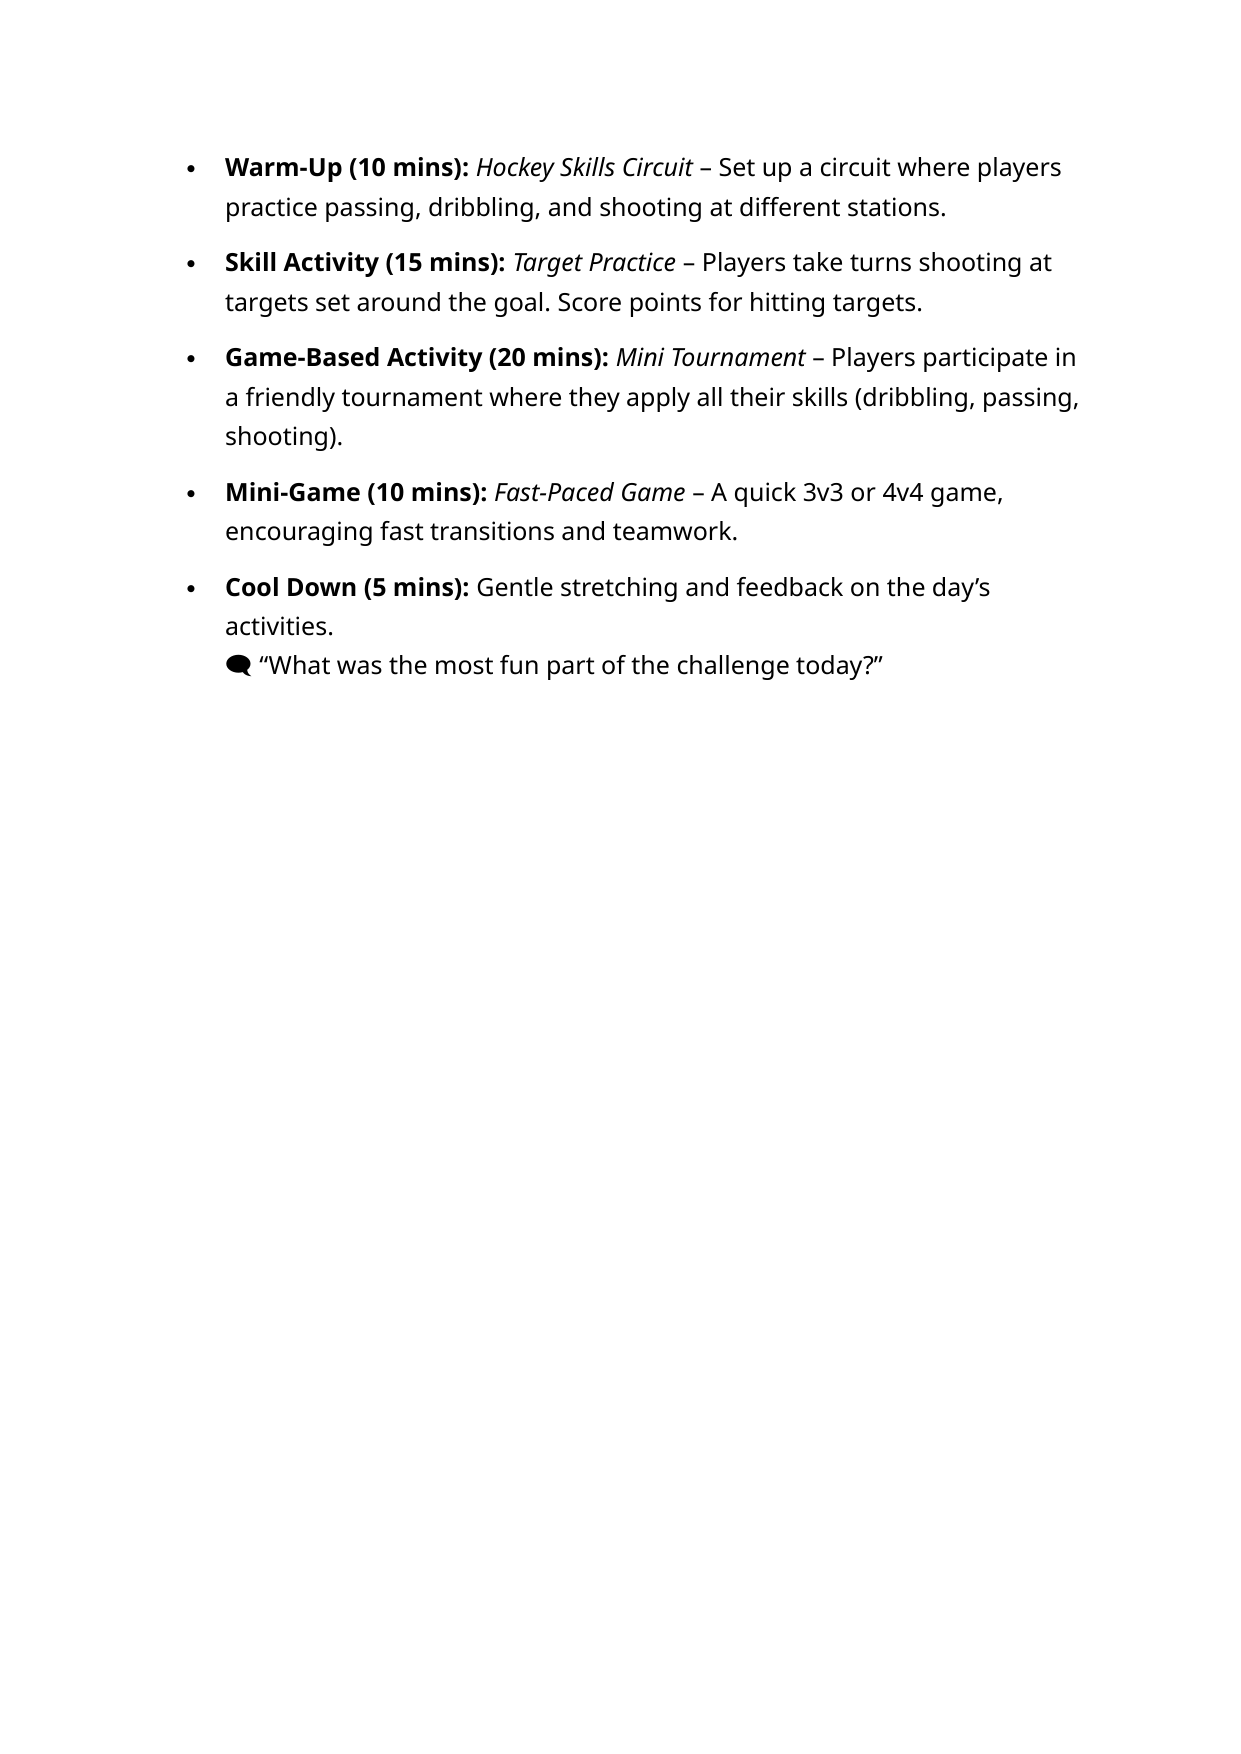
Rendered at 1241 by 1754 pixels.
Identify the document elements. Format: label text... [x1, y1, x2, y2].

list Game-Based Activity (20 mins): Mini Tournament – Players participate in a friendly tournament where they apply all their skills (dribbling, passing, shooting). [187, 340, 1090, 452]
list Warm-Up (10 mins): Hockey Skills Circuit – Set up a circuit where players practice passing, dribbling, and shooting at different stations. [187, 150, 1090, 223]
list Skill Activity (15 mins): Target Practice – Players take turns shooting at targets set around the goal. Score points for hitting targets. [187, 245, 1090, 318]
list Cool Down (5 mins): Gentle stretching and feedback on the day’s activities. 🗨 “What was the most fun part of the challenge today?” [187, 569, 1090, 682]
list Mini-Game (10 mins): Fast-Paced Game – A quick 3v3 or 4v4 game, encouraging fast transitions and teamwork. [187, 474, 1090, 547]
